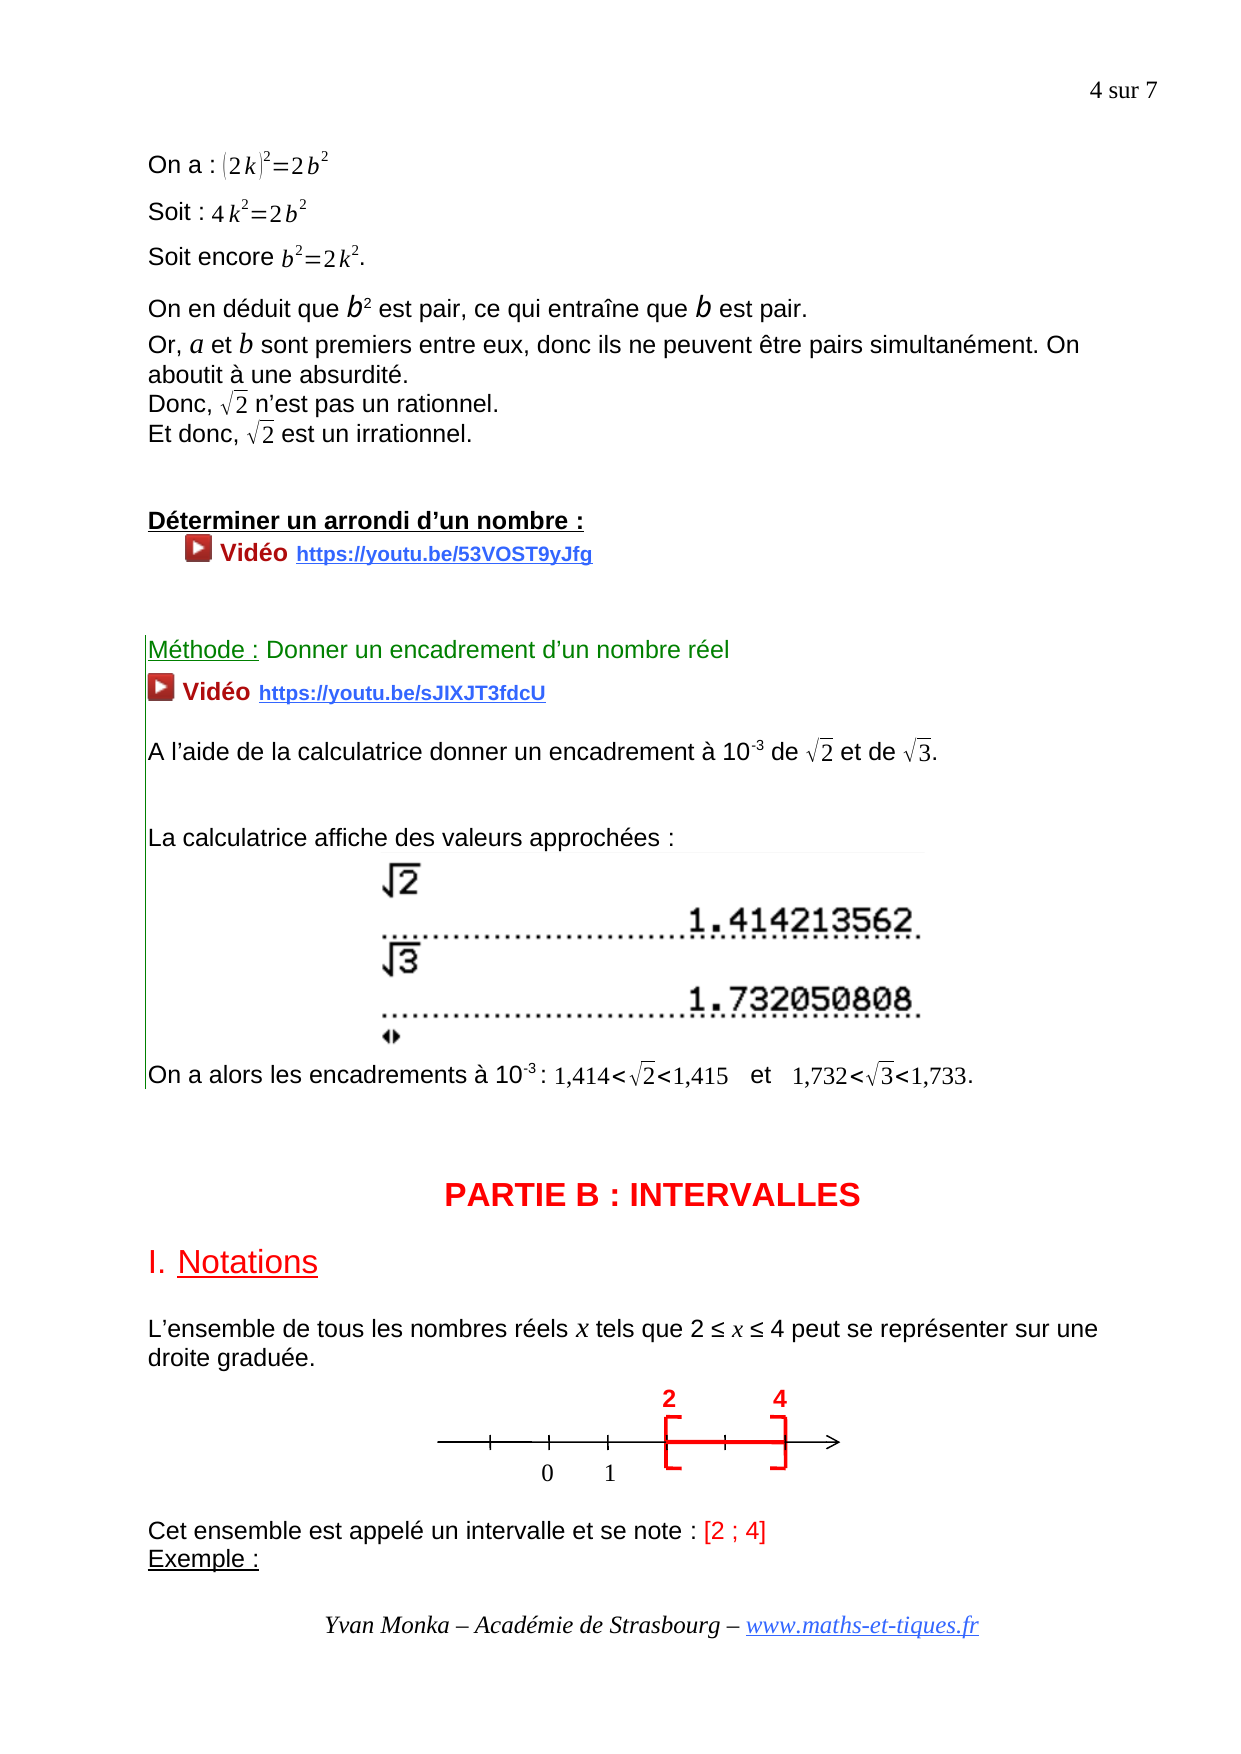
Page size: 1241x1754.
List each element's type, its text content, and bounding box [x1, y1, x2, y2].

picture [380, 852, 925, 1060]
picture [147, 673, 175, 701]
picture [185, 534, 212, 562]
text L’ensemble de tous les nombres réels x tels que 2 ≤ x ≤ 4 peut se représenter sur une droite graduée. [148, 1310, 1157, 1372]
text Exemple : [148, 1544, 1157, 1573]
text Méthode : Donner un encadrement d’un nombre réel [148, 635, 1157, 664]
text Soit : [148, 196, 1157, 227]
subtitle Notations [148, 1242, 1157, 1281]
text On a : [148, 148, 1157, 181]
text Cet ensemble est appelé un intervalle et se note : [2 ; 4] [148, 1516, 1157, 1544]
text Donc, n’est pas un rationnel. [148, 389, 1157, 418]
text A l’aide de la calculatrice donner un encadrement à 10-3 de et de . [148, 736, 1157, 766]
text On en déduit que b2 est pair, ce qui entraîne que b est pair. [148, 287, 1157, 326]
text La calculatrice affiche des valeurs approchées : [148, 823, 1157, 852]
text Et donc, est un irrationnel. [148, 418, 1157, 448]
text PARTIE B : INTERVALLES [148, 1175, 1157, 1214]
text On a alors les encadrements à 10-3 : et . [148, 1059, 1157, 1089]
text Or, a et b sont premiers entre eux, donc ils ne peuvent être pairs simultanément. On aboutit à une absurdité. [148, 326, 1157, 389]
text Déterminer un arrondi d’un nombre : [148, 506, 1157, 534]
text Soit encore . [148, 241, 1157, 272]
text Vidéo https://youtu.be/53VOST9yJfg [185, 534, 1157, 568]
text Vidéo https://youtu.be/sJIXJT3fdcU [148, 674, 1157, 707]
